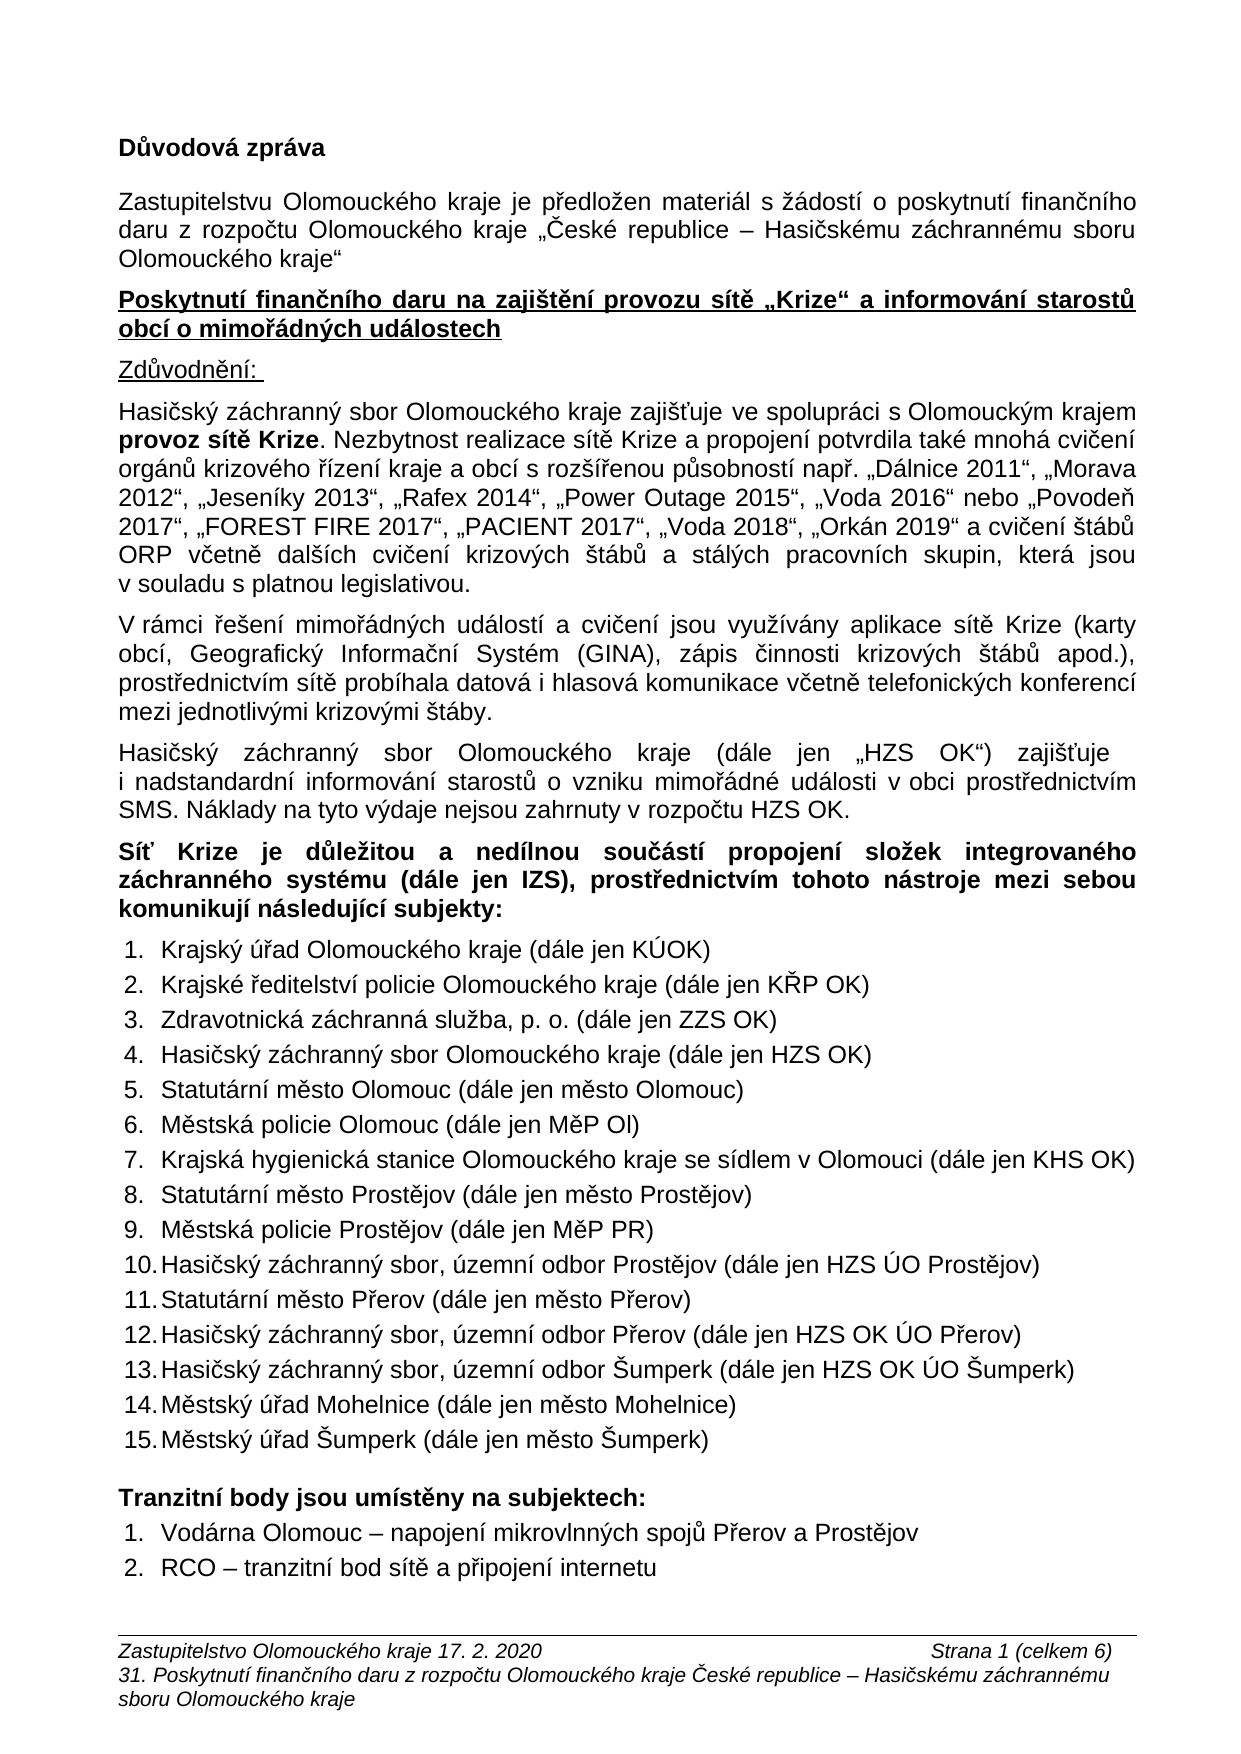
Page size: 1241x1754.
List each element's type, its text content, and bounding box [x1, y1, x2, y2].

list Vodárna Olomouc – napojení mikrovlnných spojů Přerov a Prostějov [123, 1518, 1137, 1547]
list Krajské ředitelství policie Olomouckého kraje (dále jen KŘP OK) [123, 970, 1137, 999]
list Městský úřad Mohelnice (dále jen město Mohelnice) [123, 1390, 1137, 1419]
list Městský úřad Šumperk (dále jen město Šumperk) [123, 1425, 1137, 1454]
list Hasičský záchranný sbor, územní odbor Šumperk (dále jen HZS OK ÚO Šumperk) [123, 1355, 1137, 1384]
text Poskytnutí finančního daru na zajištění provozu sítě „Krize“ a informování starostů obcí o mimořádných událostech [118, 285, 1137, 343]
list Městská policie Olomouc (dále jen MěP Ol) [123, 1110, 1137, 1139]
list Statutární město Olomouc (dále jen město Olomouc) [123, 1075, 1137, 1104]
list Hasičský záchranný sbor, územní odbor Přerov (dále jen HZS OK ÚO Přerov) [123, 1320, 1137, 1349]
list Zdravotnická záchranná služba, p. o. (dále jen ZZS OK) [123, 1005, 1137, 1034]
list Městská policie Prostějov (dále jen MěP PR) [123, 1215, 1137, 1244]
list Statutární město Přerov (dále jen město Přerov) [123, 1285, 1137, 1314]
text V rámci řešení mimořádných událostí a cvičení jsou využívány aplikace sítě Krize (karty obcí, Geografický Informační Systém (GINA), zápis činnosti krizových štábů apod.), prostřednictvím sítě probíhala datová i hlasová komunikace včetně telefonických konferencí mezi jednotlivými krizovými štáby. [118, 610, 1137, 725]
list Krajská hygienická stanice Olomouckého kraje se sídlem v Olomouci (dále jen KHS OK) [123, 1145, 1137, 1174]
text Hasičský záchranný sbor Olomouckého kraje (dále jen „HZS OK“) zajišťuje i nadstandardní informování starostů o vzniku mimořádné události v obci prostřednictvím SMS. Náklady na tyto výdaje nejsou zahrnuty v rozpočtu HZS OK. [118, 738, 1137, 824]
text Tranzitní body jsou umístěny na subjektech: [118, 1483, 1137, 1512]
text Zdůvodnění: [118, 355, 1137, 384]
list Hasičský záchranný sbor, územní odbor Prostějov (dále jen HZS ÚO Prostějov) [123, 1250, 1137, 1279]
text Zastupitelstvu Olomouckého kraje je předložen materiál s žádostí o poskytnutí finančního daru z rozpočtu Olomouckého kraje „České republice – Hasičskému záchrannému sboru Olomouckého kraje“ [118, 187, 1137, 273]
list RCO – tranzitní bod sítě a připojení internetu [123, 1553, 1137, 1582]
text Hasičský záchranný sbor Olomouckého kraje zajišťuje ve spolupráci s Olomouckým krajem provoz sítě Krize. Nezbytnost realizace sítě Krize a propojení potvrdila také mnohá cvičení orgánů krizového řízení kraje a obcí s rozšířenou působností např. „Dálnice 2011“, „Morava 2012“, „Jeseníky 2013“, „Rafex 2014“, „Power Outage 2015“, „Voda 2016“ nebo „Povodeň 2017“, „FOREST FIRE 2017“, „PACIENT 2017“, „Voda 2018“, „Orkán 2019“ a cvičení štábů ORP včetně dalších cvičení krizových štábů a stálých pracovních skupin, která jsou v souladu s platnou legislativou. [118, 397, 1137, 598]
text Síť Krize je důležitou a nedílnou součástí propojení složek integrovaného záchranného systému (dále jen IZS), prostřednictvím tohoto nástroje mezi sebou komunikují následující subjekty: [118, 837, 1137, 923]
list Statutární město Prostějov (dále jen město Prostějov) [123, 1180, 1137, 1209]
list Hasičský záchranný sbor Olomouckého kraje (dále jen HZS OK) [123, 1040, 1137, 1069]
list Krajský úřad Olomouckého kraje (dále jen KÚOK) [123, 935, 1137, 964]
text Důvodová zpráva [118, 133, 1137, 162]
